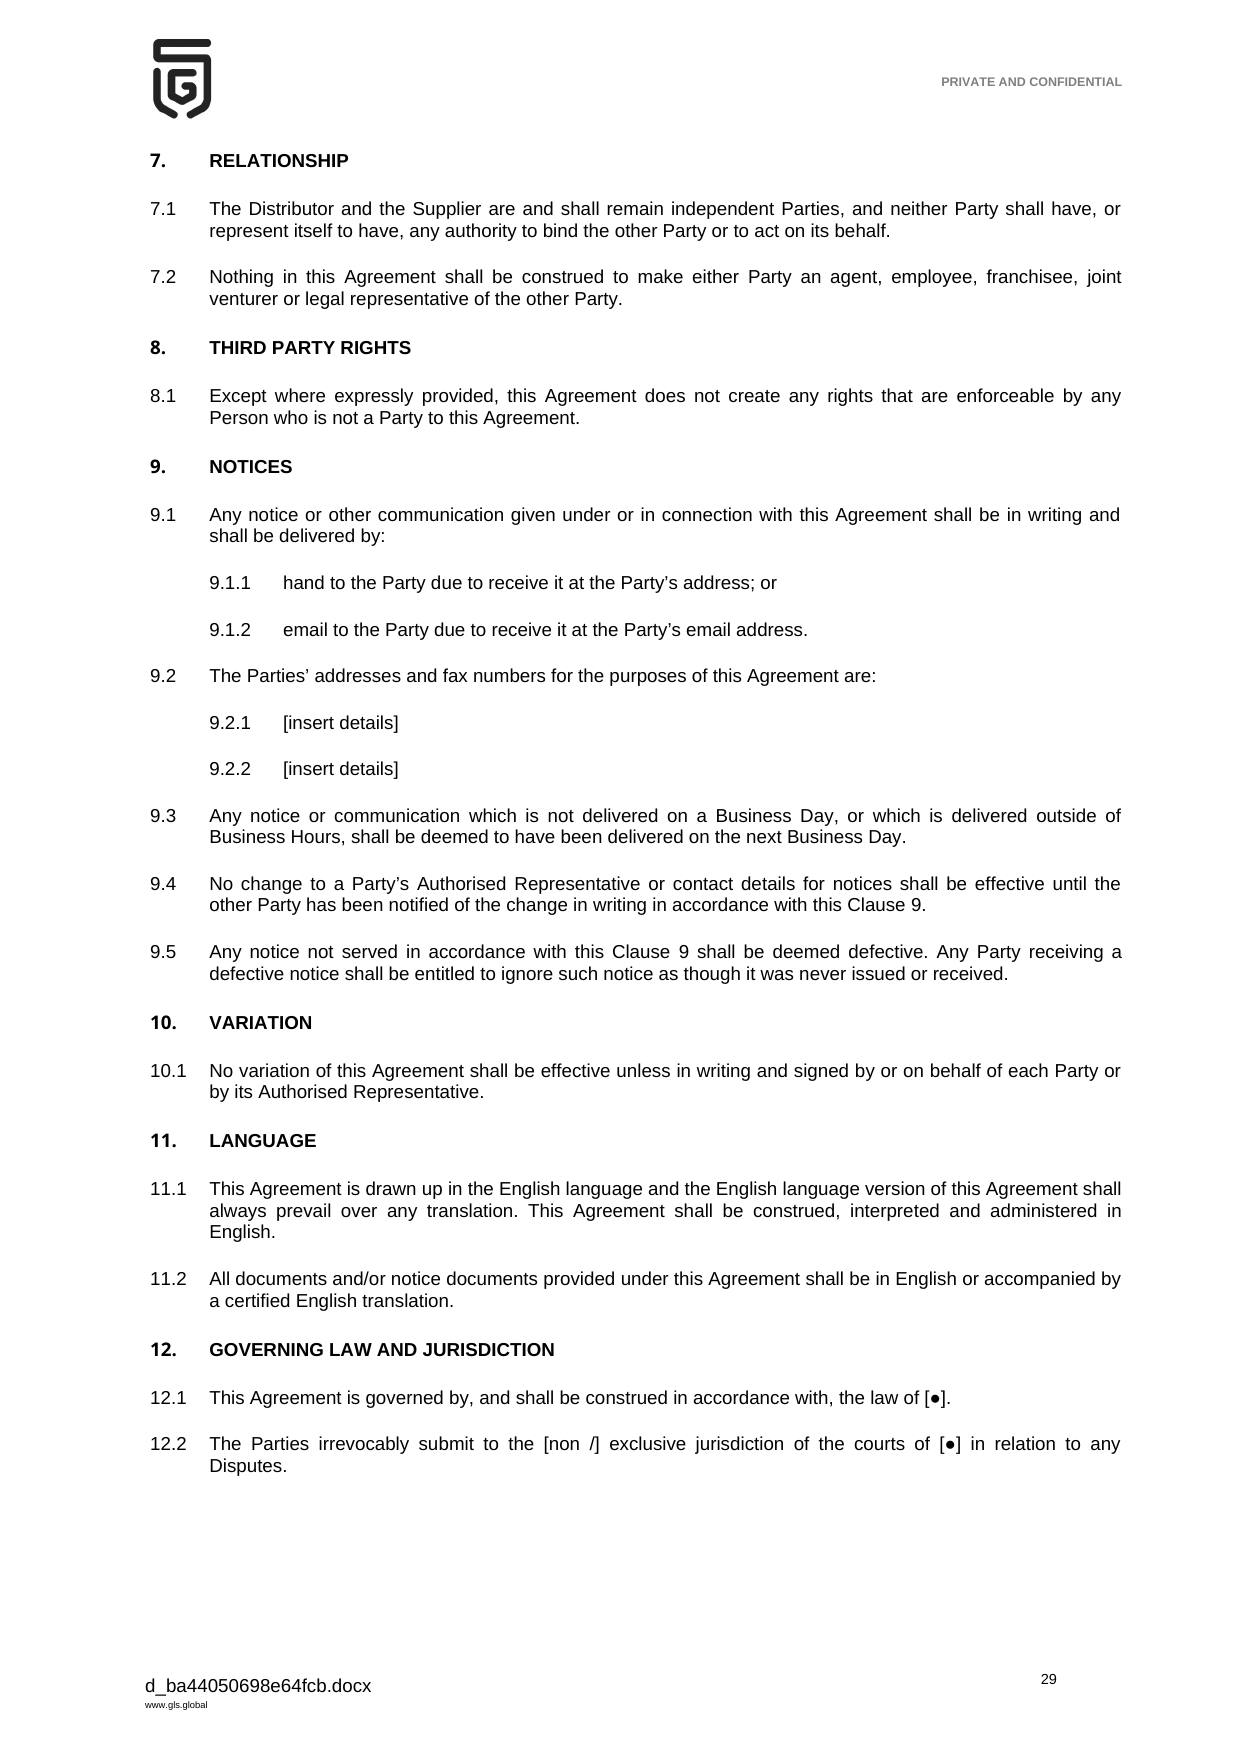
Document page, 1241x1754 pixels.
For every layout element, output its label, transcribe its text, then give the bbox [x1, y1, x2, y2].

text No variation of this Agreement shall be effective unless in writing and signed by or on behalf of each Party or by its Authorised Representative. [150, 1059, 1122, 1103]
text All documents and/or notice documents provided under this Agreement shall be in English or accompanied by a certified English translation. [150, 1268, 1122, 1311]
picture [150, 39, 219, 137]
text LANGUAGE [150, 1128, 1122, 1153]
text No change to a Party’s Authorised Representative or contact details for notices shall be effective until the other Party has been notified of the change in writing in accordance with this Clause 64. [150, 873, 1122, 916]
text The Parties irrevocably submit to the [non /] exclusive jurisdiction of the courts of [●] in relation to any Disputes. [150, 1433, 1122, 1476]
text The Distributor and the Supplier are and shall remain independent Parties, and neither Party shall have, or represent itself to have, any authority to bind the other Party or to act on its behalf. [150, 198, 1122, 241]
text hand to the Party due to receive it at the Party’s address; or [209, 572, 1122, 593]
text NOTICES [150, 453, 1122, 479]
text Nothing in this Agreement shall be construed to make either Party an agent, employee, franchisee, joint venturer or legal representative of the other Party. [150, 266, 1122, 309]
text [insert details] [209, 711, 1122, 733]
text Any notice or other communication given under or in connection with this Agreement shall be in writing and shall be delivered by: [150, 504, 1122, 547]
text THIRD PARTY RIGHTS [150, 334, 1122, 360]
text Any notice or communication which is not delivered on a Business Day, or which is delivered outside of Business Hours, shall be deemed to have been delivered on the next Business Day. [150, 804, 1122, 848]
text GOVERNING LAW AND JURISDICTION [150, 1336, 1122, 1361]
text The Parties’ addresses and fax numbers for the purposes of this Agreement are: [150, 665, 1122, 686]
text This Agreement is governed by, and shall be construed in accordance with, the law of [●]. [150, 1386, 1122, 1408]
text [insert details] [209, 758, 1122, 779]
text email to the Party due to receive it at the Party’s email address. [209, 618, 1122, 640]
text RELATIONSHIP [150, 148, 1122, 173]
text This Agreement is drawn up in the English language and the English language version of this Agreement shall always prevail over any translation. This Agreement shall be construed, interpreted and administered in English. [150, 1178, 1122, 1243]
text Any notice not served in accordance with this Clause 64 shall be deemed defective. Any Party receiving a defective notice shall be entitled to ignore such notice as though it was never issued or received. [150, 941, 1122, 984]
text Except where expressly provided, this Agreement does not create any rights that are enforceable by any Person who is not a Party to this Agreement. [150, 385, 1122, 428]
text VARIATION [150, 1009, 1122, 1034]
